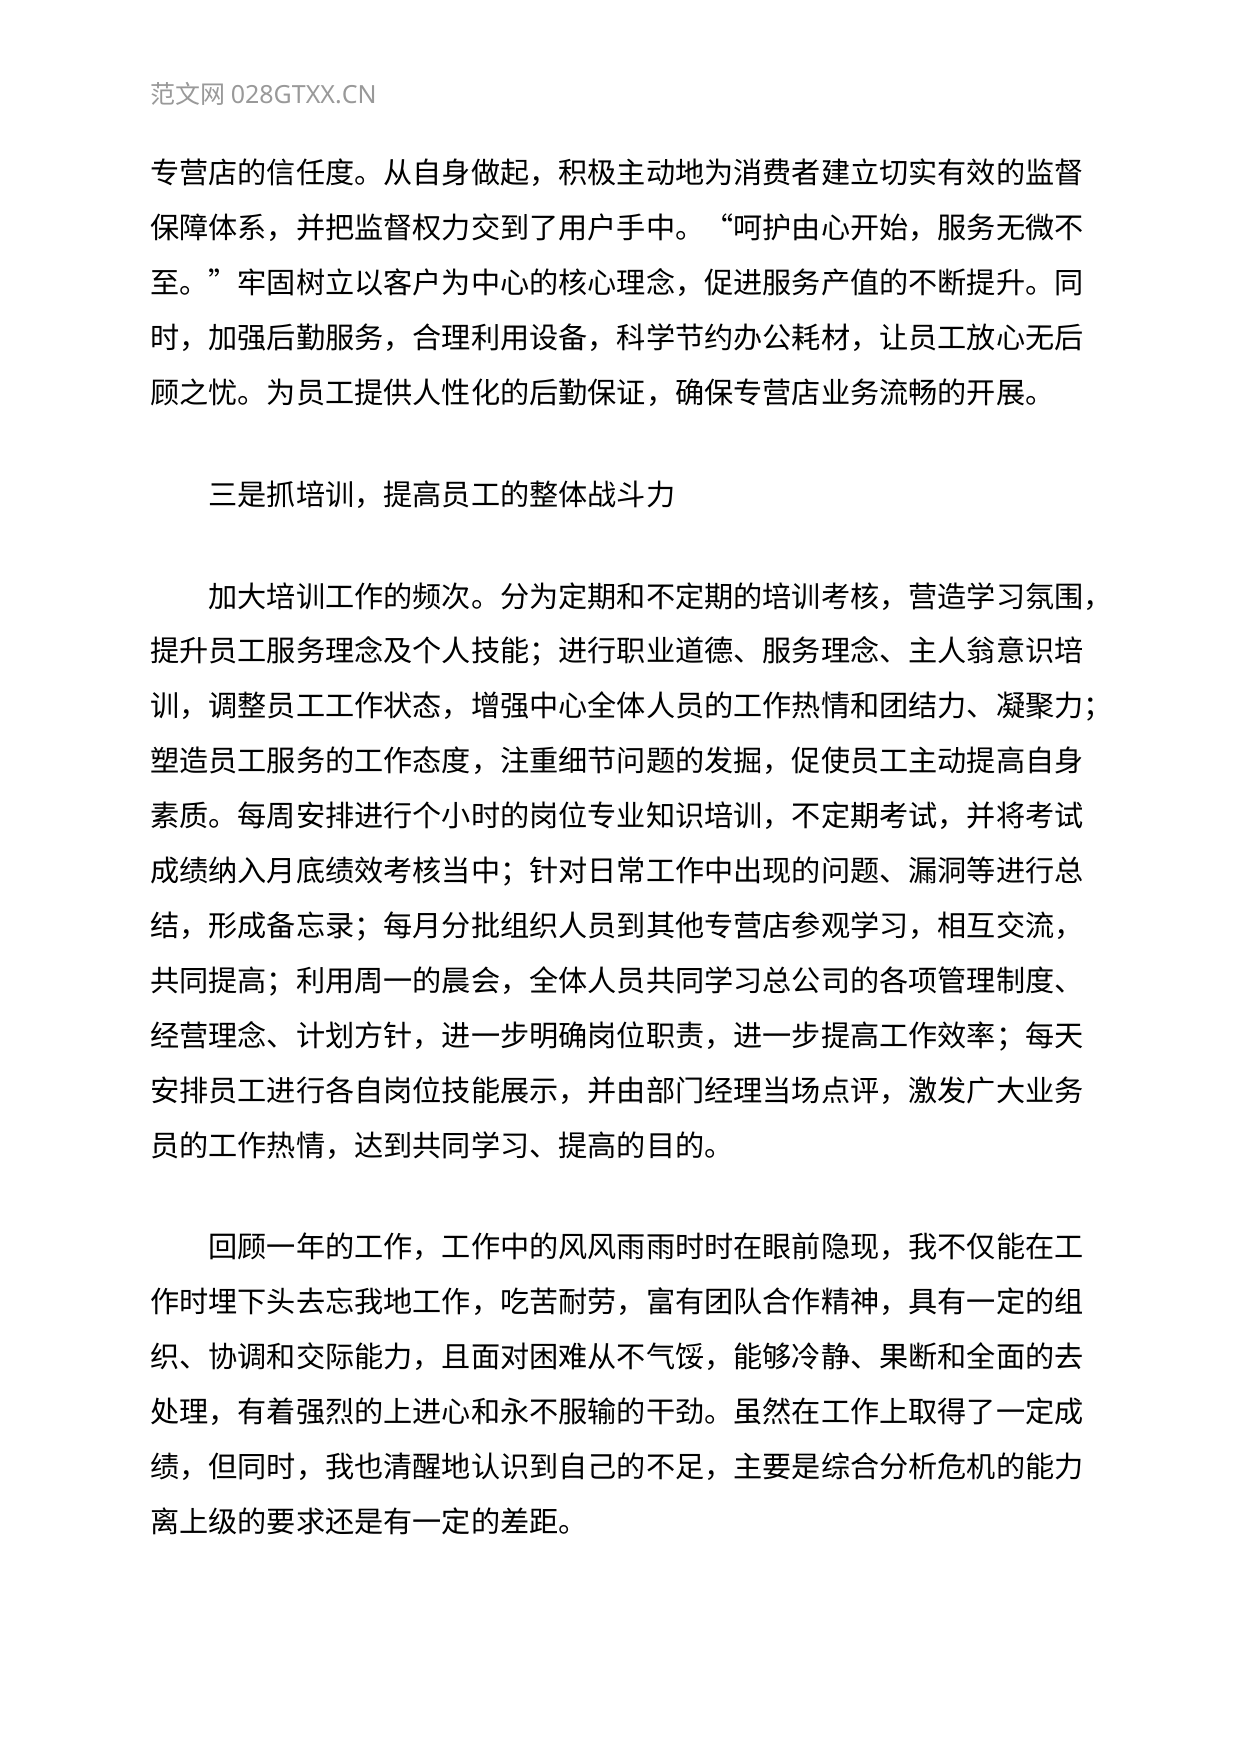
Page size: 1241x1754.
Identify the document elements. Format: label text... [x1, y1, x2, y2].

text 回顾一年的工作，工作中的风风雨雨时时在眼前隐现，我不仅能在工作时埋下头去忘我地工作，吃苦耐劳，富有团队合作精神，具有一定的组织、协调和交际能力，且面对困难从不气馁，能够冷静、果断和全面的去处理，有着强烈的上进心和永不服输的干劲。虽然在工作上取得了一定成绩，但同时，我也清醒地认识到自己的不足，主要是综合分析危机的能力离上级的要求还是有一定的差距。 [150, 1224, 1090, 1541]
text 加大培训工作的频次。分为定期和不定期的培训考核，营造学习氛围，提升员工服务理念及个人技能；进行职业道德、服务理念、主人翁意识培训，调整员工工作状态，增强中心全体人员的工作热情和团结力、凝聚力；塑造员工服务的工作态度，注重细节问题的发掘，促使员工主动提高自身素质。每周安排进行个小时的岗位专业知识培训，不定期考试，并将考试成绩纳入月底绩效考核当中；针对日常工作中出现的问题、漏洞等进行总结，形成备忘录；每月分批组织人员到其他专营店参观学习，相互交流，共同提高；利用周一的晨会，全体人员共同学习总公司的各项管理制度、经营理念、计划方针，进一步明确岗位职责，进一步提高工作效率；每天安排员工进行各自岗位技能展示，并由部门经理当场点评，激发广大业务员的工作热情，达到共同学习、提高的目的。 [150, 573, 1090, 1164]
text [150, 150, 1090, 412]
text 三是抓培训，提高员工的整体战斗力 [150, 471, 1090, 514]
